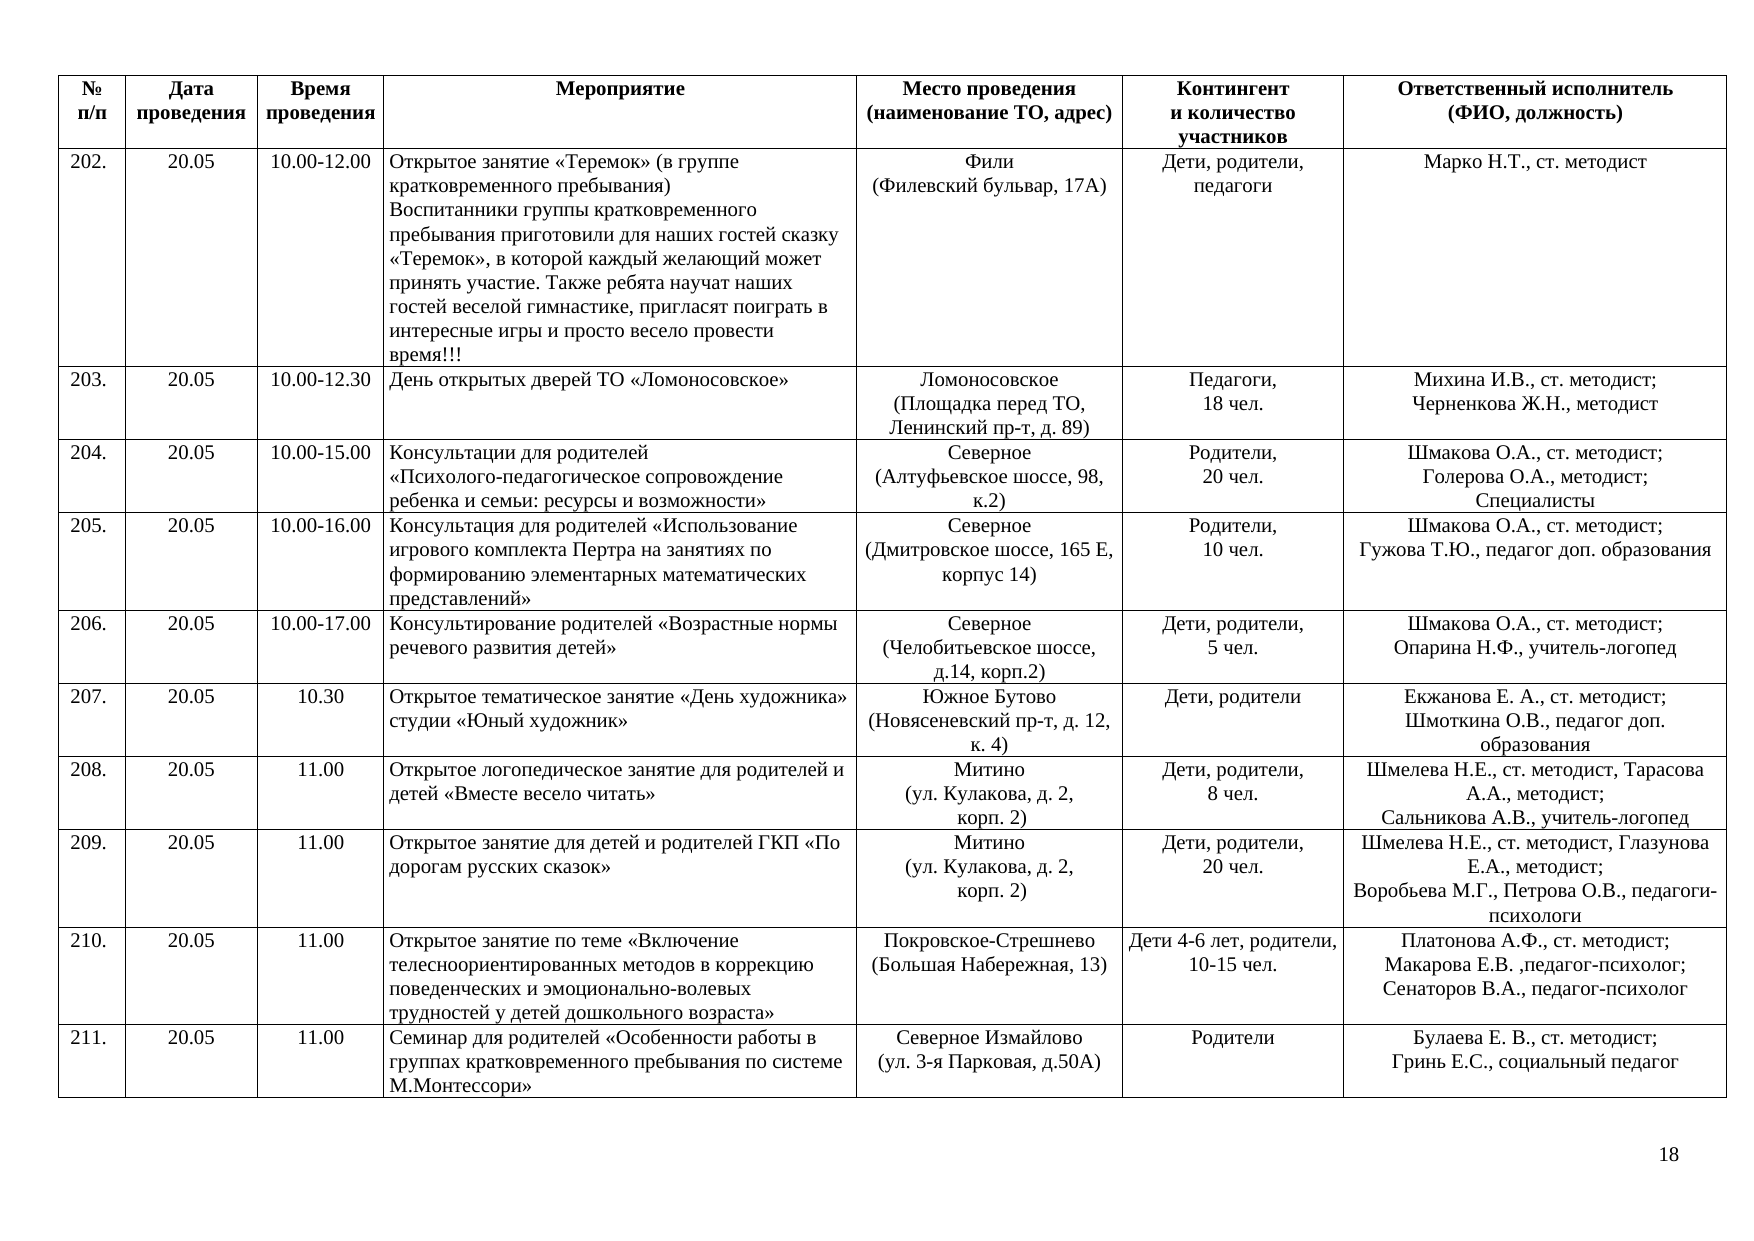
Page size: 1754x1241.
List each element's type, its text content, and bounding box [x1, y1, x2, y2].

table_cell 10.00-12.30 [258, 367, 383, 439]
table_cell Консультации для родителей «Психолого-педагогическое сопровождение ребенка и семьи: ресурсы и возможности» [384, 440, 856, 512]
table_cell 20.05 [126, 440, 257, 512]
table_cell Митино (ул. Кулакова, д. 2, корп. 2) [857, 830, 1122, 927]
table_cell [59, 440, 125, 512]
table_cell Марко Н.Т., ст. методист [1344, 149, 1726, 366]
table_cell [59, 928, 125, 1024]
table_cell Дети, родители, 5 чел. [1123, 611, 1343, 683]
table_cell 11.00 [258, 928, 383, 1024]
table_cell Северное (Челобитьевское шоссе, д.14, корп.2) [857, 611, 1122, 683]
table_cell [59, 684, 125, 756]
table_header Ответственный исполнитель (ФИО, должность) [1344, 76, 1726, 148]
table_header Контингент и количество участников [1123, 76, 1343, 148]
table_cell Северное Измайлово (ул. 3-я Парковая, д.50А) [857, 1025, 1122, 1097]
table_cell [59, 1025, 125, 1097]
table_cell 20.05 [126, 684, 257, 756]
table_cell [59, 513, 125, 609]
table_cell 10.00-16.00 [258, 513, 383, 609]
table_cell 20.05 [126, 830, 257, 927]
table_header № п/п [59, 76, 125, 148]
table_header Дата проведения [126, 76, 257, 148]
table_cell Педагоги, 18 чел. [1123, 367, 1343, 439]
table_cell Покровское-Стрешнево (Большая Набережная, 13) [857, 928, 1122, 1024]
table_header Место проведения (наименование ТО, адрес) [857, 76, 1122, 148]
table_cell [59, 830, 125, 927]
table_cell Шмелева Н.Е., ст. методист, Тарасова А.А., методист; Сальникова А.В., учитель-логопед [1344, 757, 1726, 829]
table_cell 11.00 [258, 1025, 383, 1097]
table_cell Шмакова О.А., ст. методист; Гужова Т.Ю., педагог доп. образования [1344, 513, 1726, 609]
table_cell 11.00 [258, 757, 383, 829]
table_cell 20.05 [126, 757, 257, 829]
table_cell 20.05 [126, 367, 257, 439]
table_cell Консультирование родителей «Возрастные нормы речевого развития детей» [384, 611, 856, 683]
table_cell 20.05 [126, 513, 257, 609]
table_cell Ломоносовское (Площадка перед ТО, Ленинский пр-т, д. 89) [857, 367, 1122, 439]
table_cell Семинар для родителей «Особенности работы в группах кратковременного пребывания по системе М.Монтессори» [384, 1025, 856, 1097]
table_cell [59, 367, 125, 439]
table_cell Екжанова Е. А., ст. методист; Шмоткина О.В., педагог доп. образования [1344, 684, 1726, 756]
table_cell 10.00-15.00 [258, 440, 383, 512]
table_cell 20.05 [126, 149, 257, 366]
table_cell 10.00-12.00 [258, 149, 383, 366]
table_cell [59, 149, 125, 366]
table_cell Михина И.В., ст. методист; Черненкова Ж.Н., методист [1344, 367, 1726, 439]
table_cell Дети, родители, 20 чел. [1123, 830, 1343, 927]
table_cell Шмакова О.А., ст. методист; Голерова О.А., методист; Специалисты [1344, 440, 1726, 512]
table_cell Дети, родители, 8 чел. [1123, 757, 1343, 829]
table_cell 20.05 [126, 928, 257, 1024]
table_cell Северное (Алтуфьевское шоссе, 98, к.2) [857, 440, 1122, 512]
table_cell Митино (ул. Кулакова, д. 2, корп. 2) [857, 757, 1122, 829]
table_cell Платонова А.Ф., ст. методист; Макарова Е.В. ,педагог-психолог; Сенаторов В.А., педагог-психолог [1344, 928, 1726, 1024]
table_header Время проведения [258, 76, 383, 148]
table_cell 10.30 [258, 684, 383, 756]
table_cell Открытое занятие для детей и родителей ГКП «По дорогам русских сказок» [384, 830, 856, 927]
table_cell Южное Бутово (Новясеневский пр-т, д. 12, к. 4) [857, 684, 1122, 756]
table_cell Открытое тематическое занятие «День художника» студии «Юный художник» [384, 684, 856, 756]
table_cell 11.00 [258, 830, 383, 927]
table_cell Шмелева Н.Е., ст. методист, Глазунова Е.А., методист; Воробьева М.Г., Петрова О.В., педагоги-психологи [1344, 830, 1726, 927]
table_cell Дети, родители [1123, 684, 1343, 756]
table_cell Шмакова О.А., ст. методист; Опарина Н.Ф., учитель-логопед [1344, 611, 1726, 683]
table_cell Родители, 10 чел. [1123, 513, 1343, 609]
table_cell Дети, родители, педагоги [1123, 149, 1343, 366]
table_cell Булаева Е. В., ст. методист; Гринь Е.С., социальный педагог [1344, 1025, 1726, 1097]
table_cell Консультация для родителей «Использование игрового комплекта Пертра на занятиях по формированию элементарных математических представлений» [384, 513, 856, 609]
table_cell Родители [1123, 1025, 1343, 1097]
table_cell Фили (Филевский бульвар, 17А) [857, 149, 1122, 366]
table_cell 10.00-17.00 [258, 611, 383, 683]
table_cell Дети 4-6 лет, родители, 10-15 чел. [1123, 928, 1343, 1024]
table_cell Открытое занятие по теме «Включение телесноориентированных методов в коррекцию поведенческих и эмоционально-волевых трудностей у детей дошкольного возраста» [384, 928, 856, 1024]
table_cell Открытое логопедическое занятие для родителей и детей «Вместе весело читать» [384, 757, 856, 829]
table_cell [59, 757, 125, 829]
table_cell Открытое занятие «Теремок» (в группе кратковременного пребывания) Воспитанники группы кратковременного пребывания приготовили для наших гостей сказку «Теремок», в которой каждый желающий может принять участие. Также ребята научат наших гостей веселой гимнастике, пригласят поиграть в интересные игры и просто весело провести время!!! [384, 149, 856, 366]
table_cell День открытых дверей ТО «Ломоносовское» [384, 367, 856, 439]
table_cell Северное (Дмитровское шоссе, 165 Е, корпус 14) [857, 513, 1122, 609]
table_cell Родители, 20 чел. [1123, 440, 1343, 512]
table_cell [59, 611, 125, 683]
table_cell 20.05 [126, 1025, 257, 1097]
table_header Мероприятие [384, 76, 856, 148]
table_cell 20.05 [126, 611, 257, 683]
